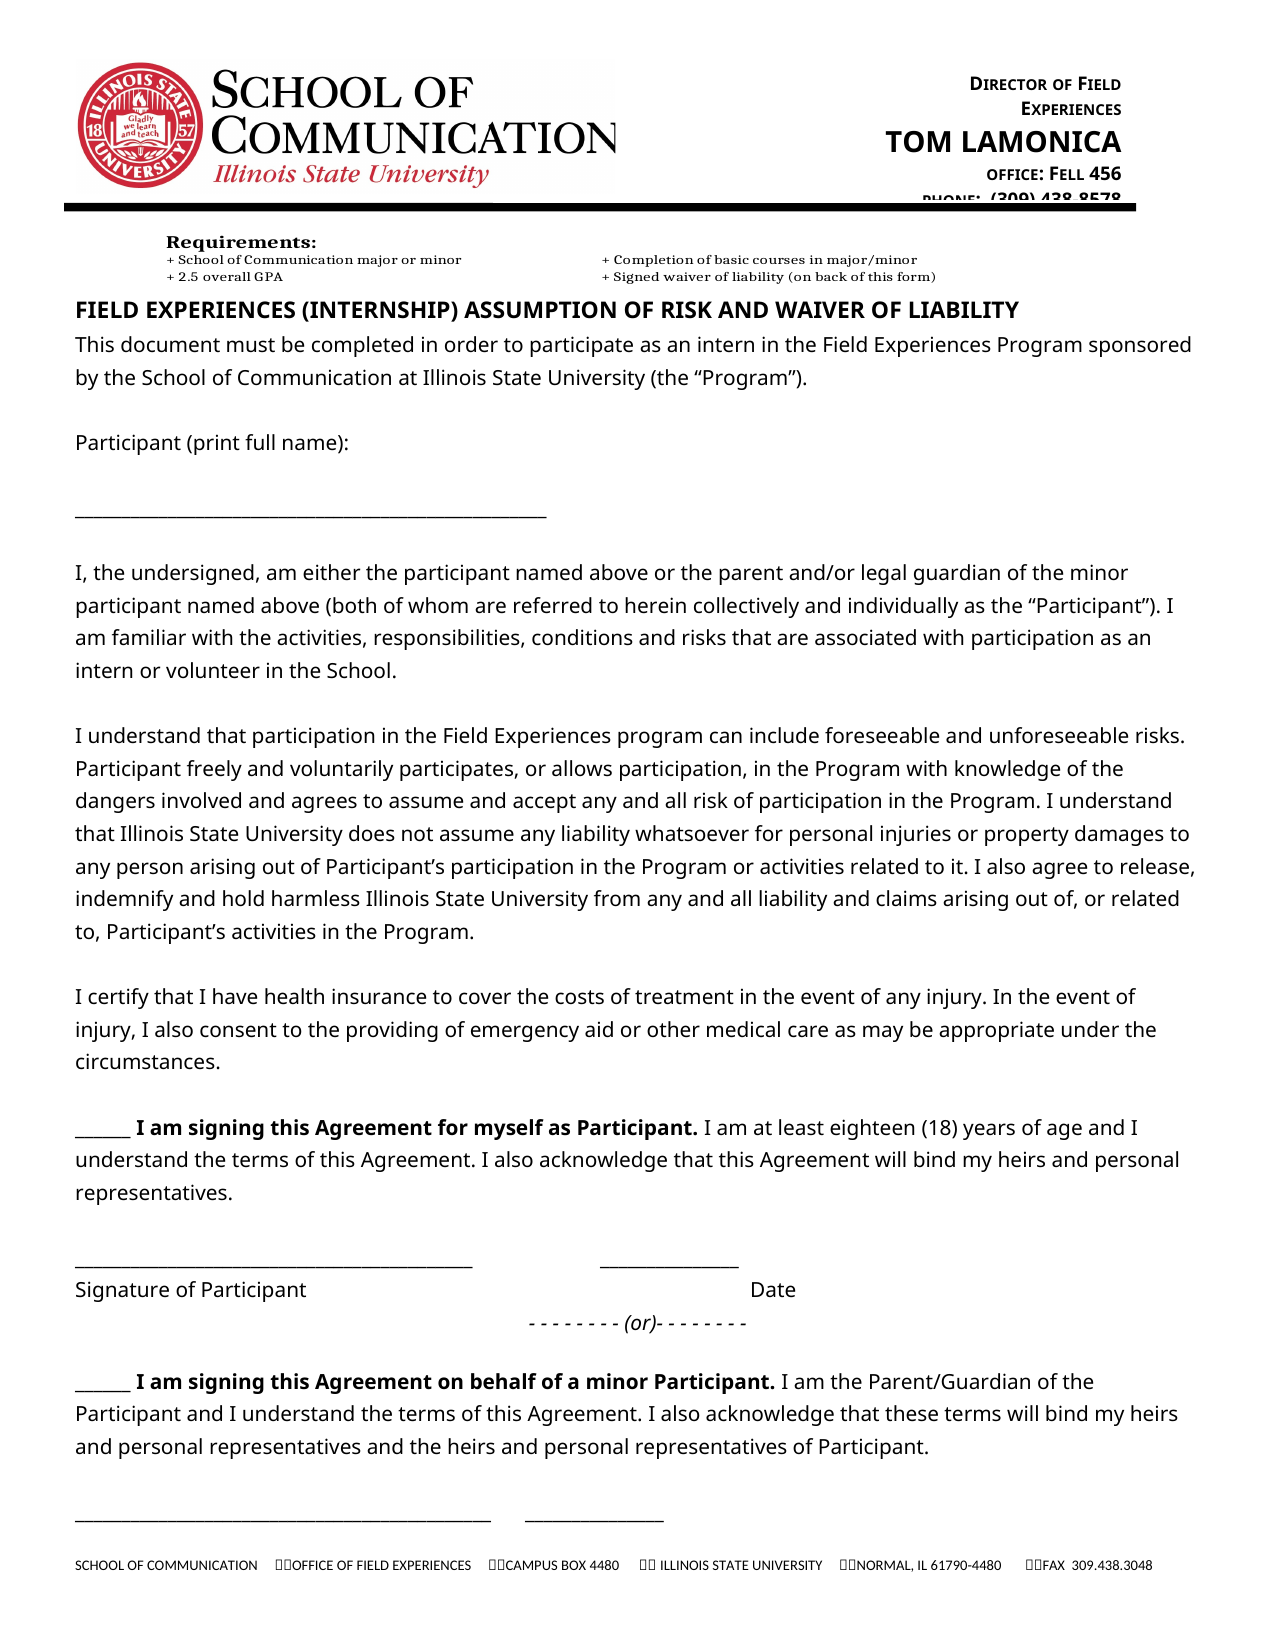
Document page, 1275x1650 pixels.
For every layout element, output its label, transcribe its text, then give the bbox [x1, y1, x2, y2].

text _____________________________________________ _______________ [75, 1497, 1200, 1526]
text ______ I am signing this Agreement for myself as Participant. I am at least eighteen (18) years of age and I understand the terms of this Agreement. I also acknowledge that this Agreement will bind my heirs and personal representatives. [75, 1113, 1200, 1206]
text Signature of Participant Date [75, 1276, 1200, 1304]
text I certify that I have health insurance to cover the costs of treatment in the event of any injury. In the event of injury, I also consent to the providing of emergency aid or other medical care as may be appropriate under the circumstances. [75, 982, 1200, 1076]
text I understand that participation in the Field Experiences program can include foreseeable and unforeseeable risks. Participant freely and voluntarily participates, or allows participation, in the Program with knowledge of the dangers involved and agrees to assume and accept any and all risk of participation in the Program. I understand that Illinois State University does not assume any liability whatsoever for personal injuries or property damages to any person arising out of Participant’s participation in the Program or activities related to it. I also agree to release, indemnify and hold harmless Illinois State University from any and all liability and claims arising out of, or related to, Participant’s activities in the Program. [75, 721, 1200, 945]
text FIELD EXPERIENCES (INTERNSHIP) ASSUMPTION OF RISK AND WAIVER OF LIABILITY [75, 294, 1200, 325]
text I, the undersigned, am either the participant named above or the parent and/or legal guardian of the minor participant named above (both of whom are referred to herein collectively and individually as the “Participant”). I am familiar with the activities, responsibilities, conditions and risks that are associated with participation as an intern or volunteer in the School. [75, 558, 1200, 684]
text - - - - - - - - (or)- - - - - - - - [75, 1308, 1200, 1337]
text This document must be completed in order to participate as an intern in the Field Experiences Program sponsored by the School of Communication at Illinois State University (the “Program”). [75, 330, 1200, 391]
picture [75, 59, 616, 194]
text ___________________________________________________ [75, 493, 1200, 522]
text Participant (print full name): [75, 428, 1200, 456]
text ______ I am signing this Agreement on behalf of a minor Participant. I am the Parent/Guardian of the Participant and I understand the terms of this Agreement. I also acknowledge that these terms will bind my heirs and personal representatives and the heirs and personal representatives of Participant. [75, 1367, 1200, 1461]
text ___________________________________________ _______________ [75, 1243, 1200, 1271]
